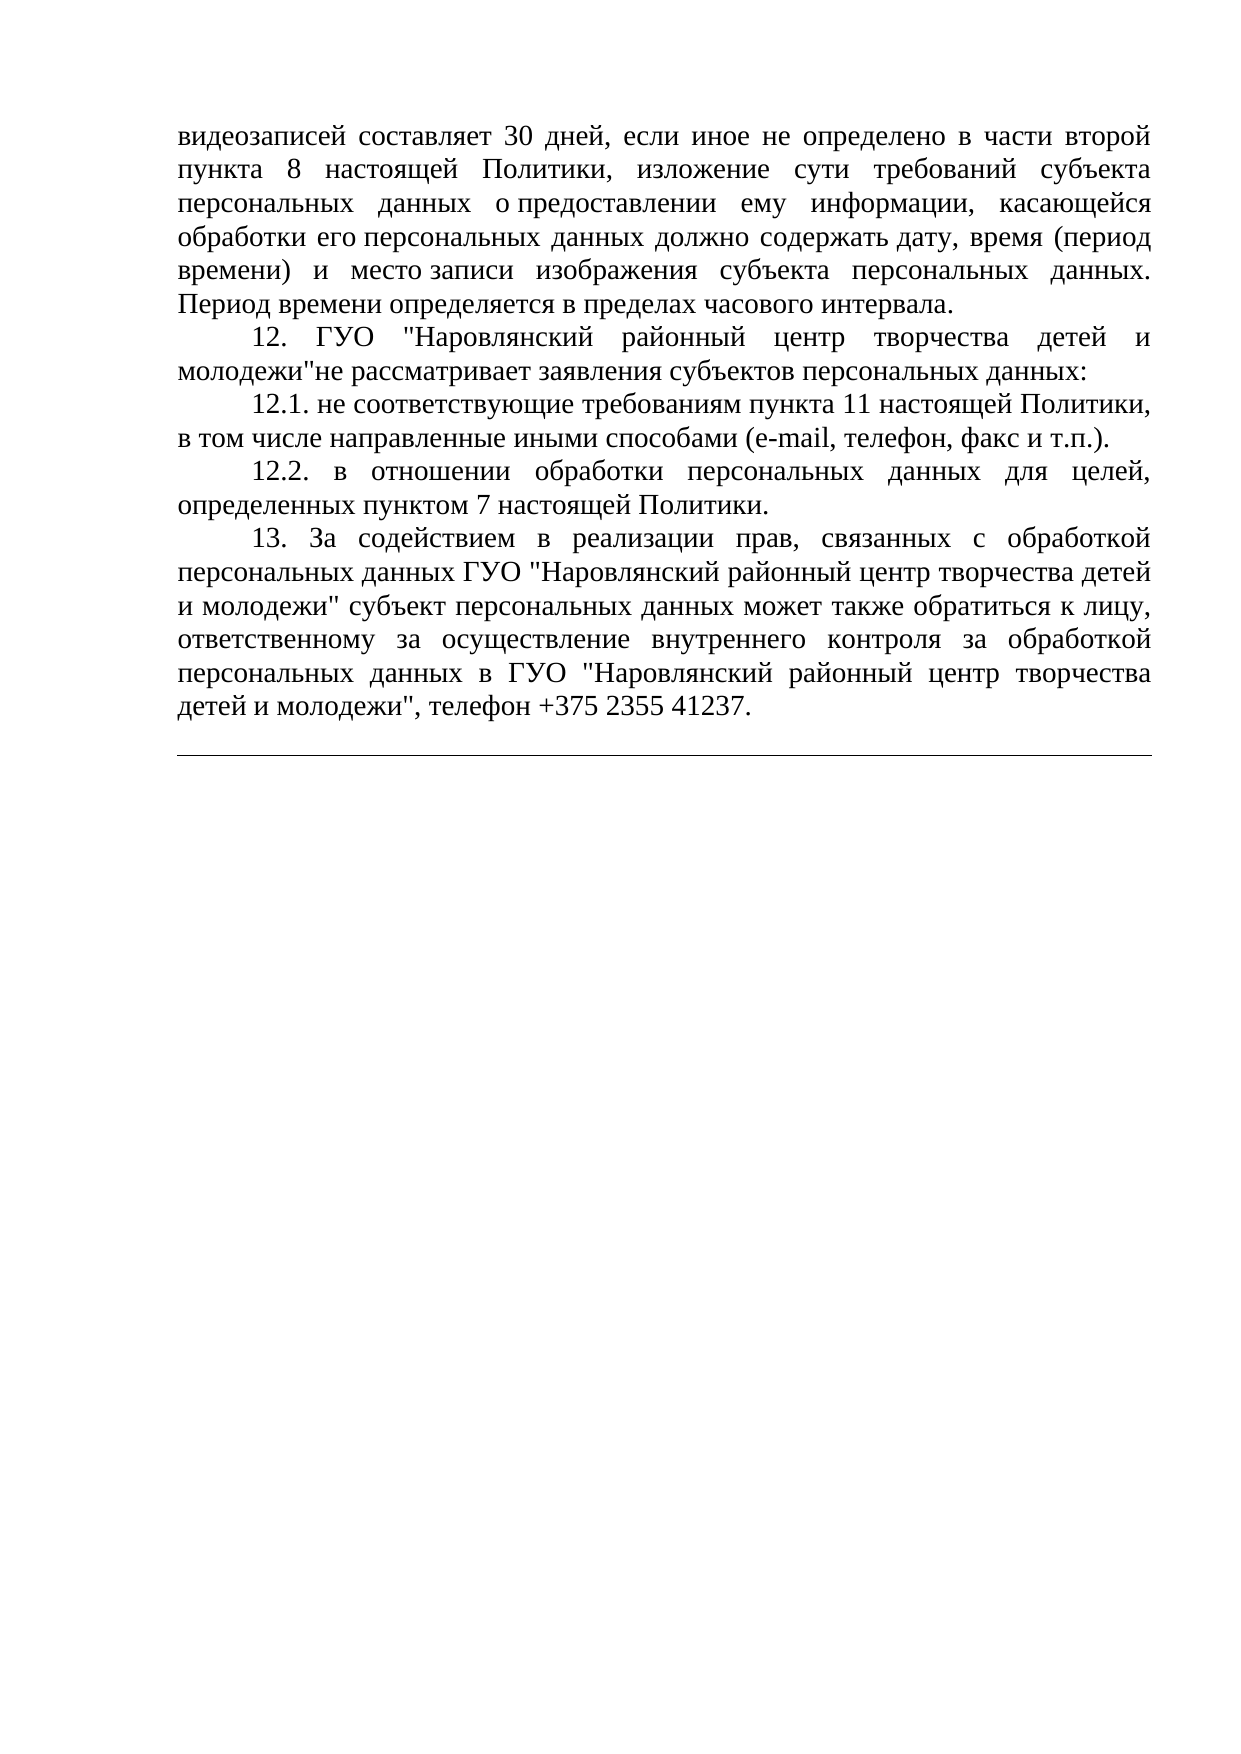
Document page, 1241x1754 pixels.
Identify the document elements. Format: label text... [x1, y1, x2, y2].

text 12.1. не соответствующие требованиям пункта 11 настоящей Политики, в том числе направленные иными способами (e-mail, телефон, факс и т.п.). [177, 386, 1152, 453]
text 13. За содействием в реализации прав, связанных с обработкой персональных данных ГУО "Наровлянский районный центр творчества детей и молодежи" субъект персональных данных может также обратиться к лицу, ответственному за осуществление внутреннего контроля за обработкой персональных данных в ГУО "Наровлянский районный центр творчества детей и молодежи", телефон +375 2355 41237. [177, 521, 1152, 722]
text 12. ГУО "Наровлянский районный центр творчества детей и молодежи"не рассматривает заявления субъектов персональных данных: [177, 319, 1152, 386]
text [177, 118, 1152, 319]
text 12.2. в отношении обработки персональных данных для целей, определенных пунктом 7 настоящей Политики. [177, 453, 1152, 521]
